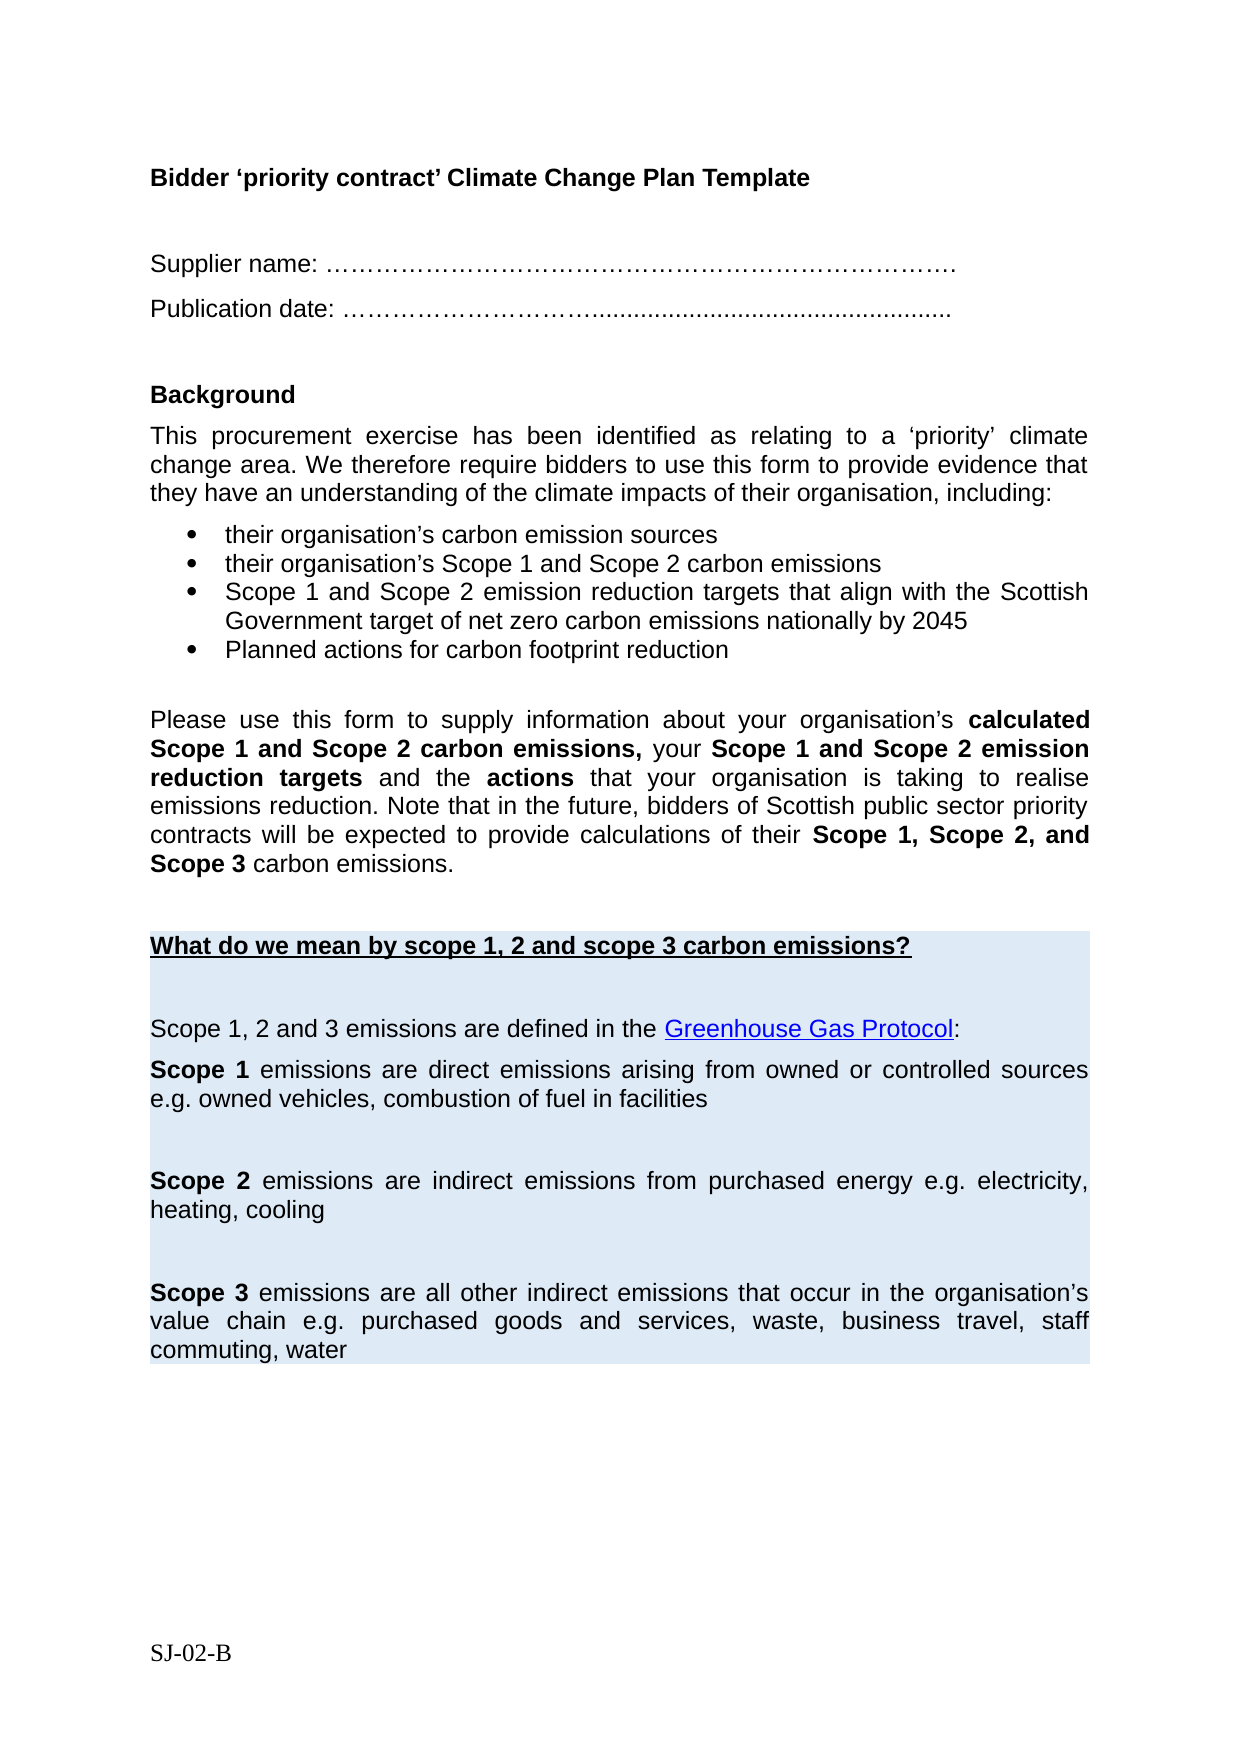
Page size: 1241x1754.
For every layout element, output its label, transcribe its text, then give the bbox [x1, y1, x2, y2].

text Supplier name: …………………………………………………………………. [150, 249, 1090, 277]
list their organisation’s carbon emission sources [187, 520, 1090, 548]
text Please use this form to supply information about your organisation’s calculated Scope 1 and Scope 2 carbon emissions, your Scope 1 and Scope 2 emission reduction targets and the actions that your organisation is taking to realise emissions reduction. Note that in the future, bidders of Scottish public sector priority contracts will be expected to provide calculations of their Scope 1, Scope 2, and Scope 3 carbon emissions. [150, 705, 1090, 878]
subtitle Bidder ‘priority contract’ Climate Change Plan Template [150, 162, 1090, 191]
text Background [150, 380, 1090, 408]
list Planned actions for carbon footprint reduction [187, 635, 1090, 664]
text Publication date: ………………………….................................................... [150, 293, 1090, 322]
text Scope 1, 2 and 3 emissions are defined in the Greenhouse Gas Protocol: [150, 1014, 1090, 1043]
text What do we mean by scope 1, 2 and scope 3 carbon emissions? [150, 931, 1090, 960]
text This procurement exercise has been identified as relating to a ‘priority’ climate change area. We therefore require bidders to use this form to provide evidence that they have an understanding of the climate impacts of their organisation, including: [150, 421, 1090, 507]
list their organisation’s Scope 1 and Scope 2 carbon emissions [187, 548, 1090, 577]
text Scope 2 emissions are indirect emissions from purchased energy e.g. electricity, heating, cooling [150, 1166, 1090, 1224]
list Scope 1 and Scope 2 emission reduction targets that align with the Scottish Government target of net zero carbon emissions nationally by 2045 [187, 577, 1090, 635]
text Scope 3 emissions are all other indirect emissions that occur in the organisation’s value chain e.g. purchased goods and services, waste, business travel, staff commuting, water [150, 1278, 1090, 1364]
text Scope 1 emissions are direct emissions arising from owned or controlled sources e.g. owned vehicles, combustion of fuel in facilities [150, 1055, 1090, 1113]
